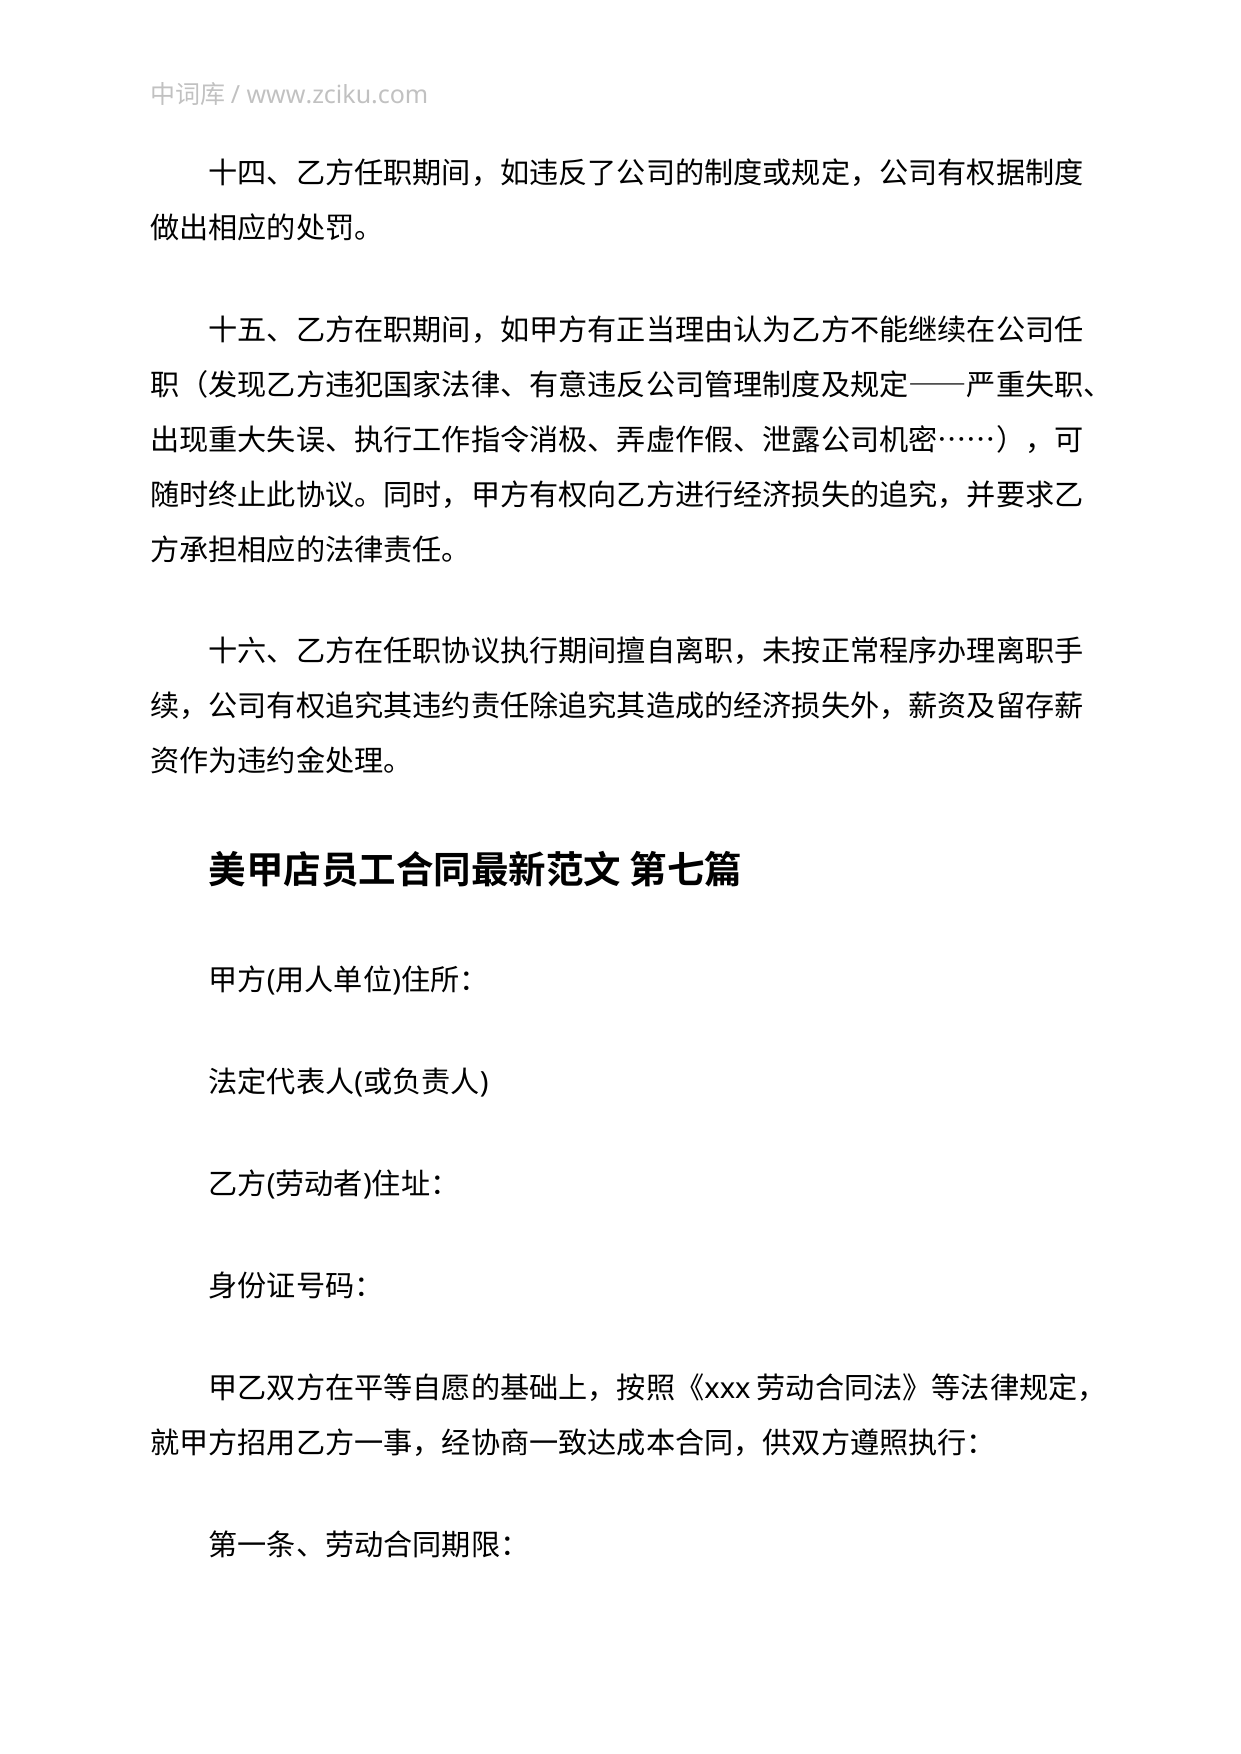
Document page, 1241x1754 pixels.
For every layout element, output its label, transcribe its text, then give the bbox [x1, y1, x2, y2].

text 十四、乙方任职期间，如违反了公司的制度或规定，公司有权据制度做出相应的处罚。 [150, 150, 1090, 247]
text 美甲店员工合同最新范文 第七篇 [150, 839, 1090, 894]
text 甲方(用人单位)住所： [150, 957, 1090, 999]
text 乙方(劳动者)住址： [150, 1161, 1090, 1203]
text 十五、乙方在职期间，如甲方有正当理由认为乙方不能继续在公司任职（发现乙方违犯国家法律、有意违反公司管理制度及规定——严重失职、出现重大失误、执行工作指令消极、弄虚作假、泄露公司机密……），可随时终止此协议。同时，甲方有权向乙方进行经济损失的追究，并要求乙方承担相应的法律责任。 [150, 307, 1090, 568]
text 第一条、劳动合同期限： [150, 1521, 1090, 1564]
text 法定代表人(或负责人) [150, 1059, 1090, 1101]
text 身份证号码： [150, 1263, 1090, 1305]
text 十六、乙方在任职协议执行期间擅自离职，未按正常程序办理离职手续，公司有权追究其违约责任除追究其造成的经济损失外，薪资及留存薪资作为违约金处理。 [150, 628, 1090, 780]
text 甲乙双方在平等自愿的基础上，按照《xxx劳动合同法》等法律规定，就甲方招用乙方一事，经协商一致达成本合同，供双方遵照执行： [150, 1365, 1090, 1462]
